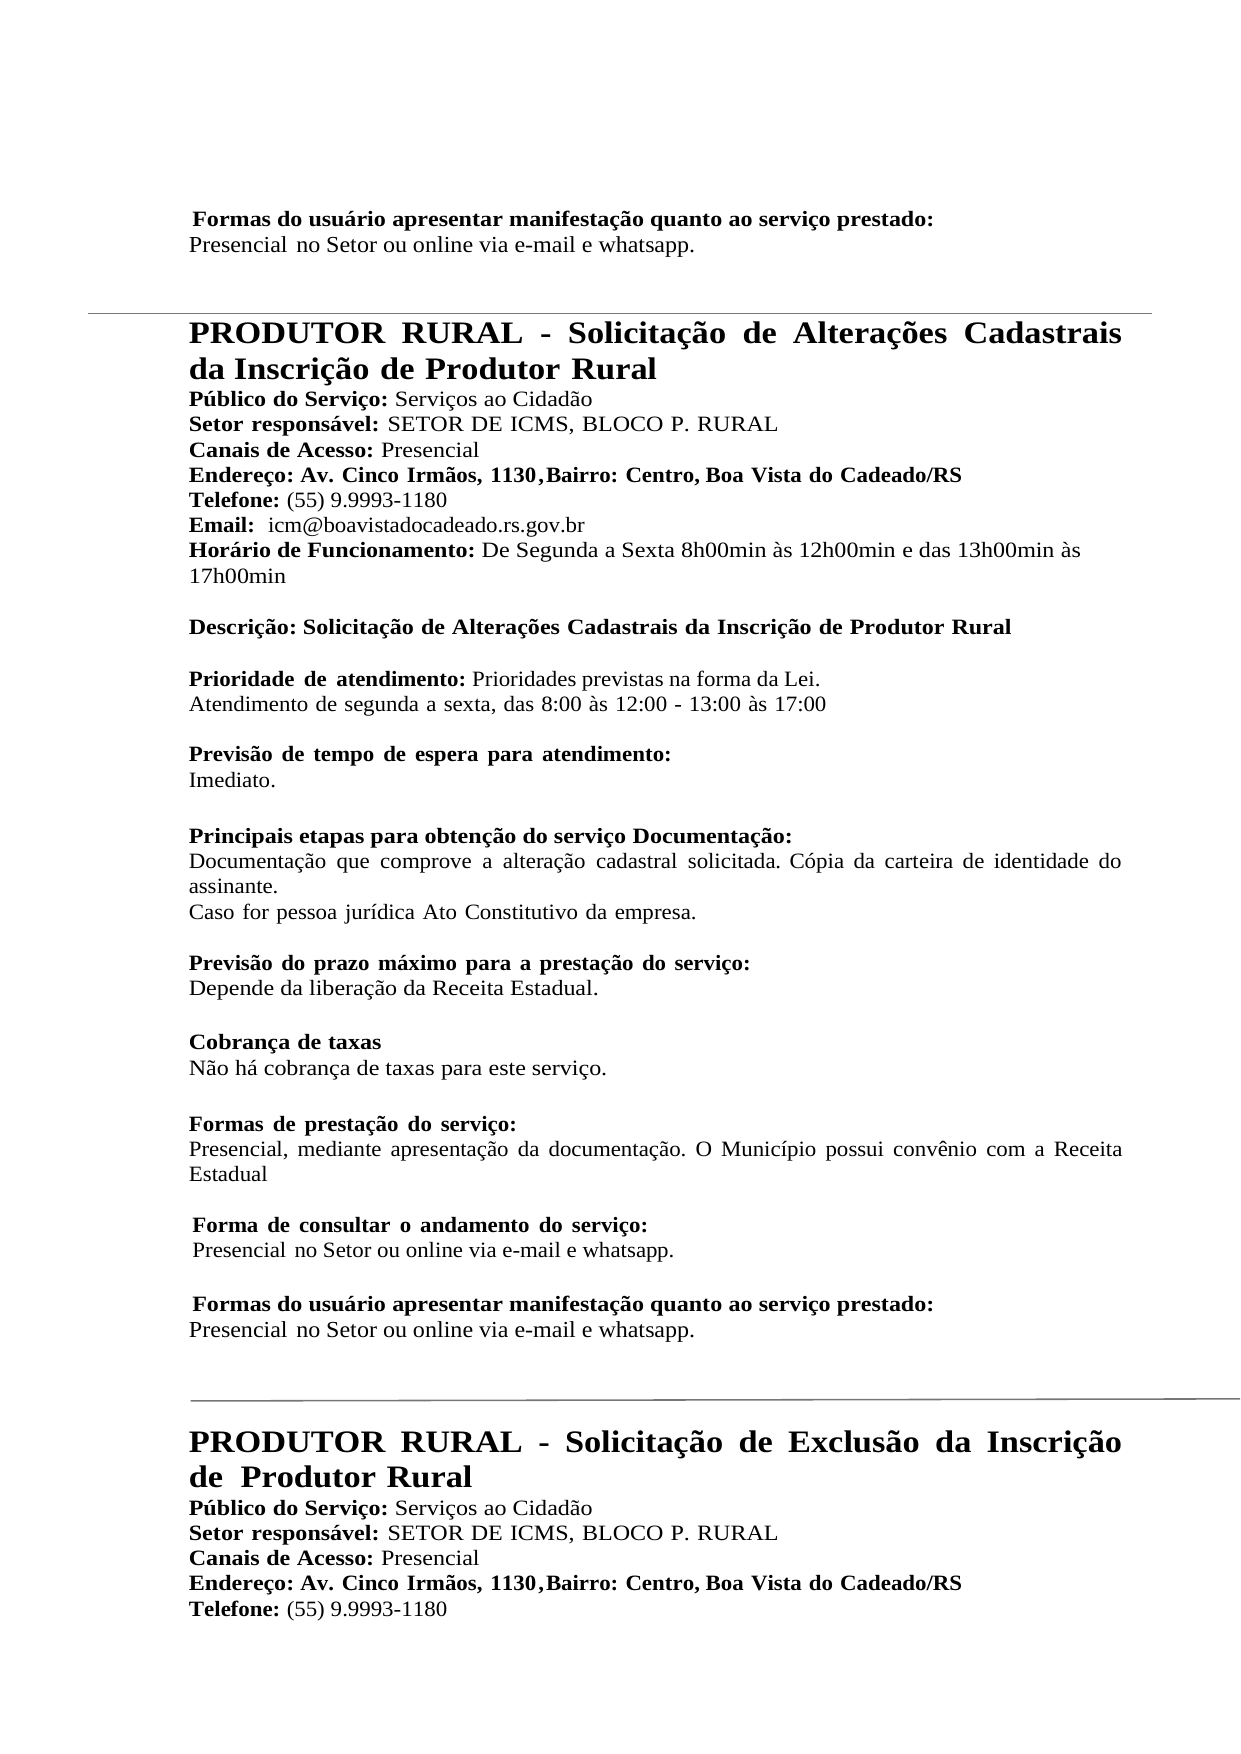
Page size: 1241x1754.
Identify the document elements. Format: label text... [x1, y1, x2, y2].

text Horário de Funcionamento: De Segunda a Sexta 8h00min às 12h00min e das 13h00min às 17h00min [189, 537, 1122, 588]
text Telefone: (55) 9.9993-1180 [189, 487, 1122, 512]
text PRODUTOR RURAL - Solicitação de Exclusão da Inscrição de Produtor Rural [189, 1423, 1122, 1495]
text Canais de Acesso: Presencial [189, 437, 1122, 462]
text Atendimento de segunda a sexta, das 8:00 às 12:00 - 13:00 às 17:00 [189, 691, 1122, 716]
text Caso for pessoa jurídica Ato Constitutivo da empresa. [189, 899, 1122, 924]
text PRODUTOR RURAL - Solicitação de Alterações Cadastrais da Inscrição de Produtor Rural [189, 314, 1122, 386]
text Não há cobrança de taxas para este serviço. [189, 1054, 1122, 1080]
text Formas do usuário apresentar manifestação quanto ao serviço prestado: [192, 1291, 1122, 1316]
text Endereço: Av. Cinco Irmãos, 1130 , Bairro: Centro, Boa Vista do Cadeado/RS [189, 1570, 1122, 1596]
text Email: icm@boavistadocadeado.rs.gov.br [189, 512, 1122, 537]
text Público do Serviço: Serviços ao Cidadão [189, 386, 1122, 411]
text Depende da liberação da Receita Estadual. [189, 975, 1122, 1001]
text Imediato. [189, 767, 1122, 792]
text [189, 231, 1122, 257]
text Prioridade de atendimento: Prioridades previstas na forma da Lei. [189, 666, 1122, 691]
text Setor responsável: SETOR DE ICMS, BLOCO P. RURAL [189, 1520, 1122, 1545]
text Presencial, mediante apresentação da documentação. O Município possui convênio com a Receita Estadual [189, 1136, 1122, 1187]
text Presencial no Setor ou online via e-mail e whatsapp. [192, 1237, 1122, 1262]
text Forma de consultar o andamento do serviço: [192, 1212, 1122, 1237]
text Endereço: Av. Cinco Irmãos, 1130 , Bairro: Centro, Boa Vista do Cadeado/RS [189, 462, 1122, 487]
text Cobrança de taxas [189, 1029, 1122, 1054]
text Formas de prestação do serviço: [189, 1111, 1122, 1136]
text Público do Serviço: Serviços ao Cidadão [189, 1495, 1122, 1520]
text Telefone: (55) 9.9993-1180 [189, 1596, 1122, 1621]
text Descrição: Solicitação de Alterações Cadastrais da Inscrição de Produtor Rural [189, 614, 1122, 639]
text Presencial no Setor ou online via e-mail e whatsapp. [189, 1316, 1122, 1342]
text Formas do usuário apresentar manifestação quanto ao serviço prestado: [192, 206, 1122, 231]
text Documentação que comprove a alteração cadastral solicitada. Cópia da carteira de identidade do assinante. [189, 848, 1122, 899]
text Setor responsável: SETOR DE ICMS, BLOCO P. RURAL [189, 411, 1122, 437]
text Principais etapas para obtenção do serviço Documentação: [189, 823, 1122, 848]
text Canais de Acesso: Presencial [189, 1545, 1122, 1570]
text Previsão do prazo máximo para a prestação do serviço: [189, 950, 1122, 975]
text Previsão de tempo de espera para atendimento: [189, 741, 1122, 767]
